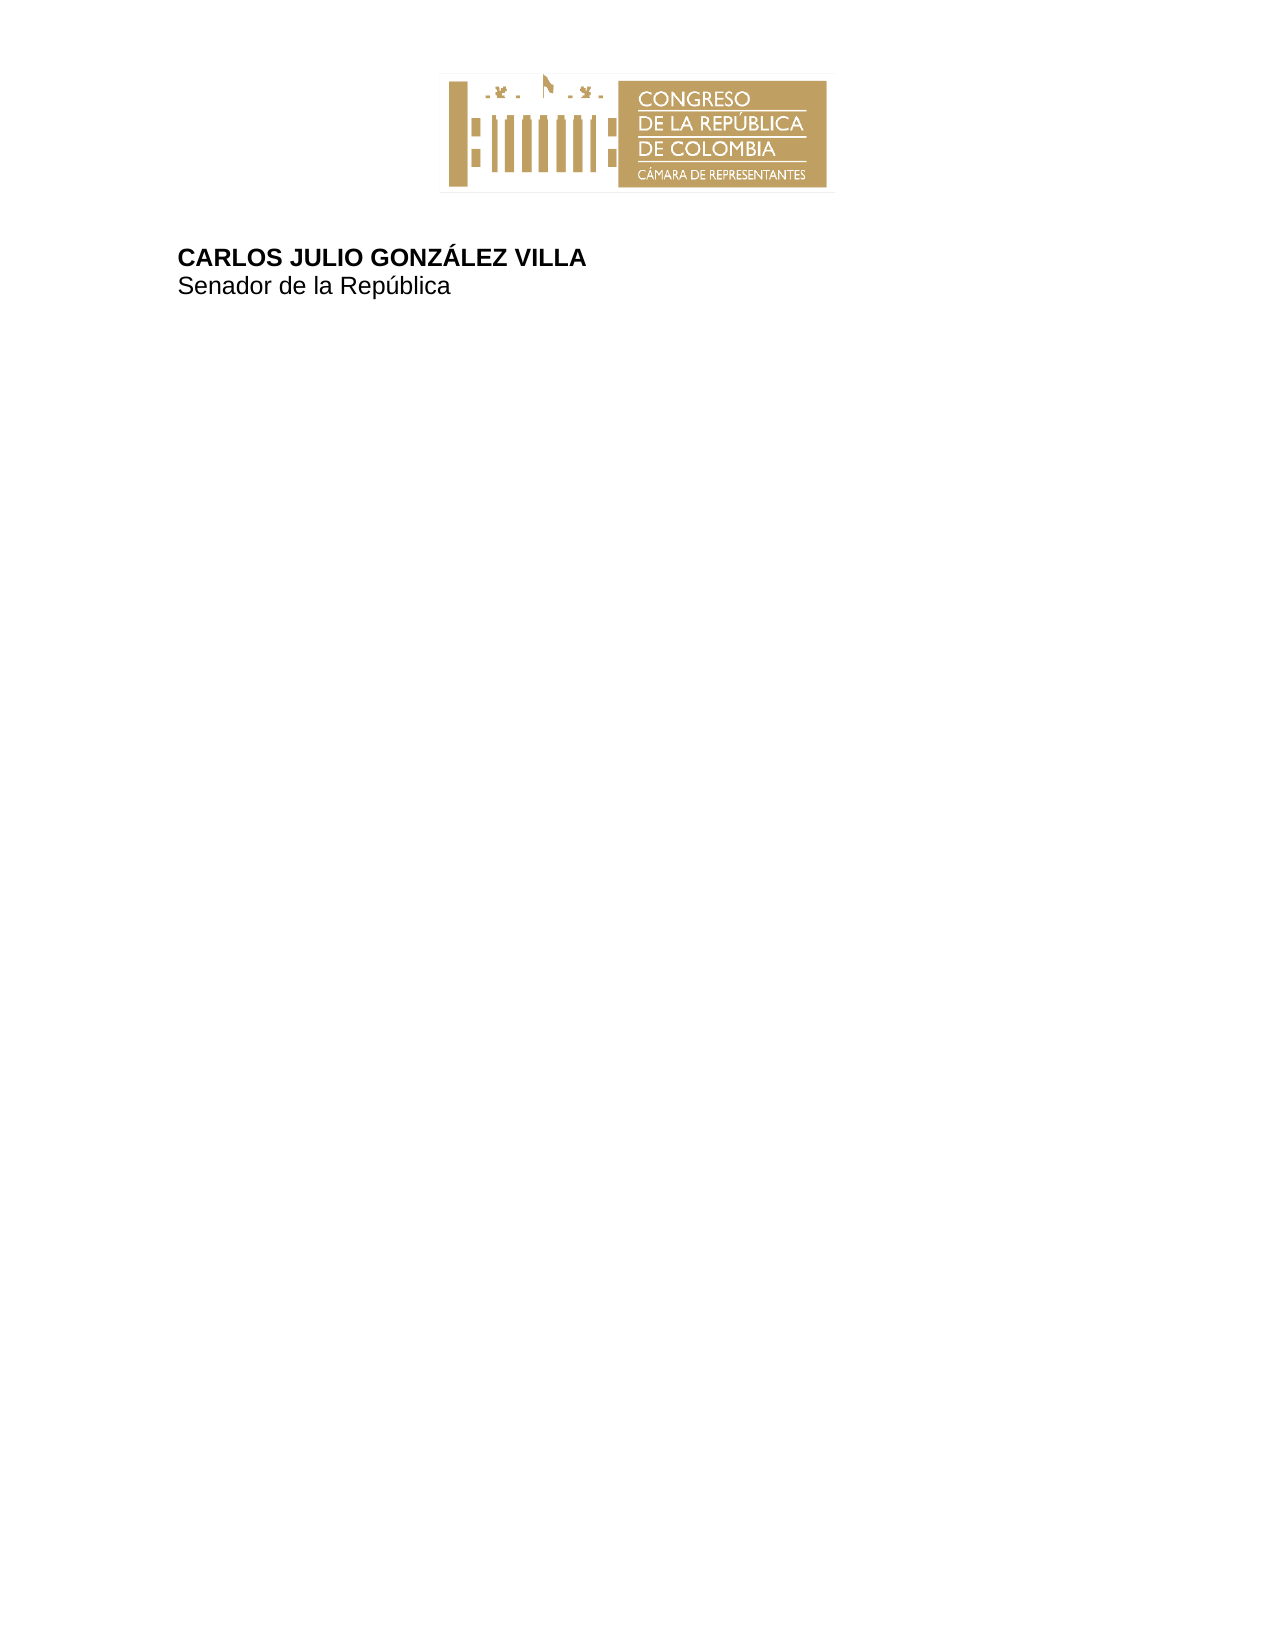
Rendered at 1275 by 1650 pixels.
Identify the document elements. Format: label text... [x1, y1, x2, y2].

picture [439, 73, 836, 193]
text Senador de la República [177, 271, 1098, 300]
text CARLOS JULIO GONZÁLEZ VILLA [177, 243, 1098, 271]
